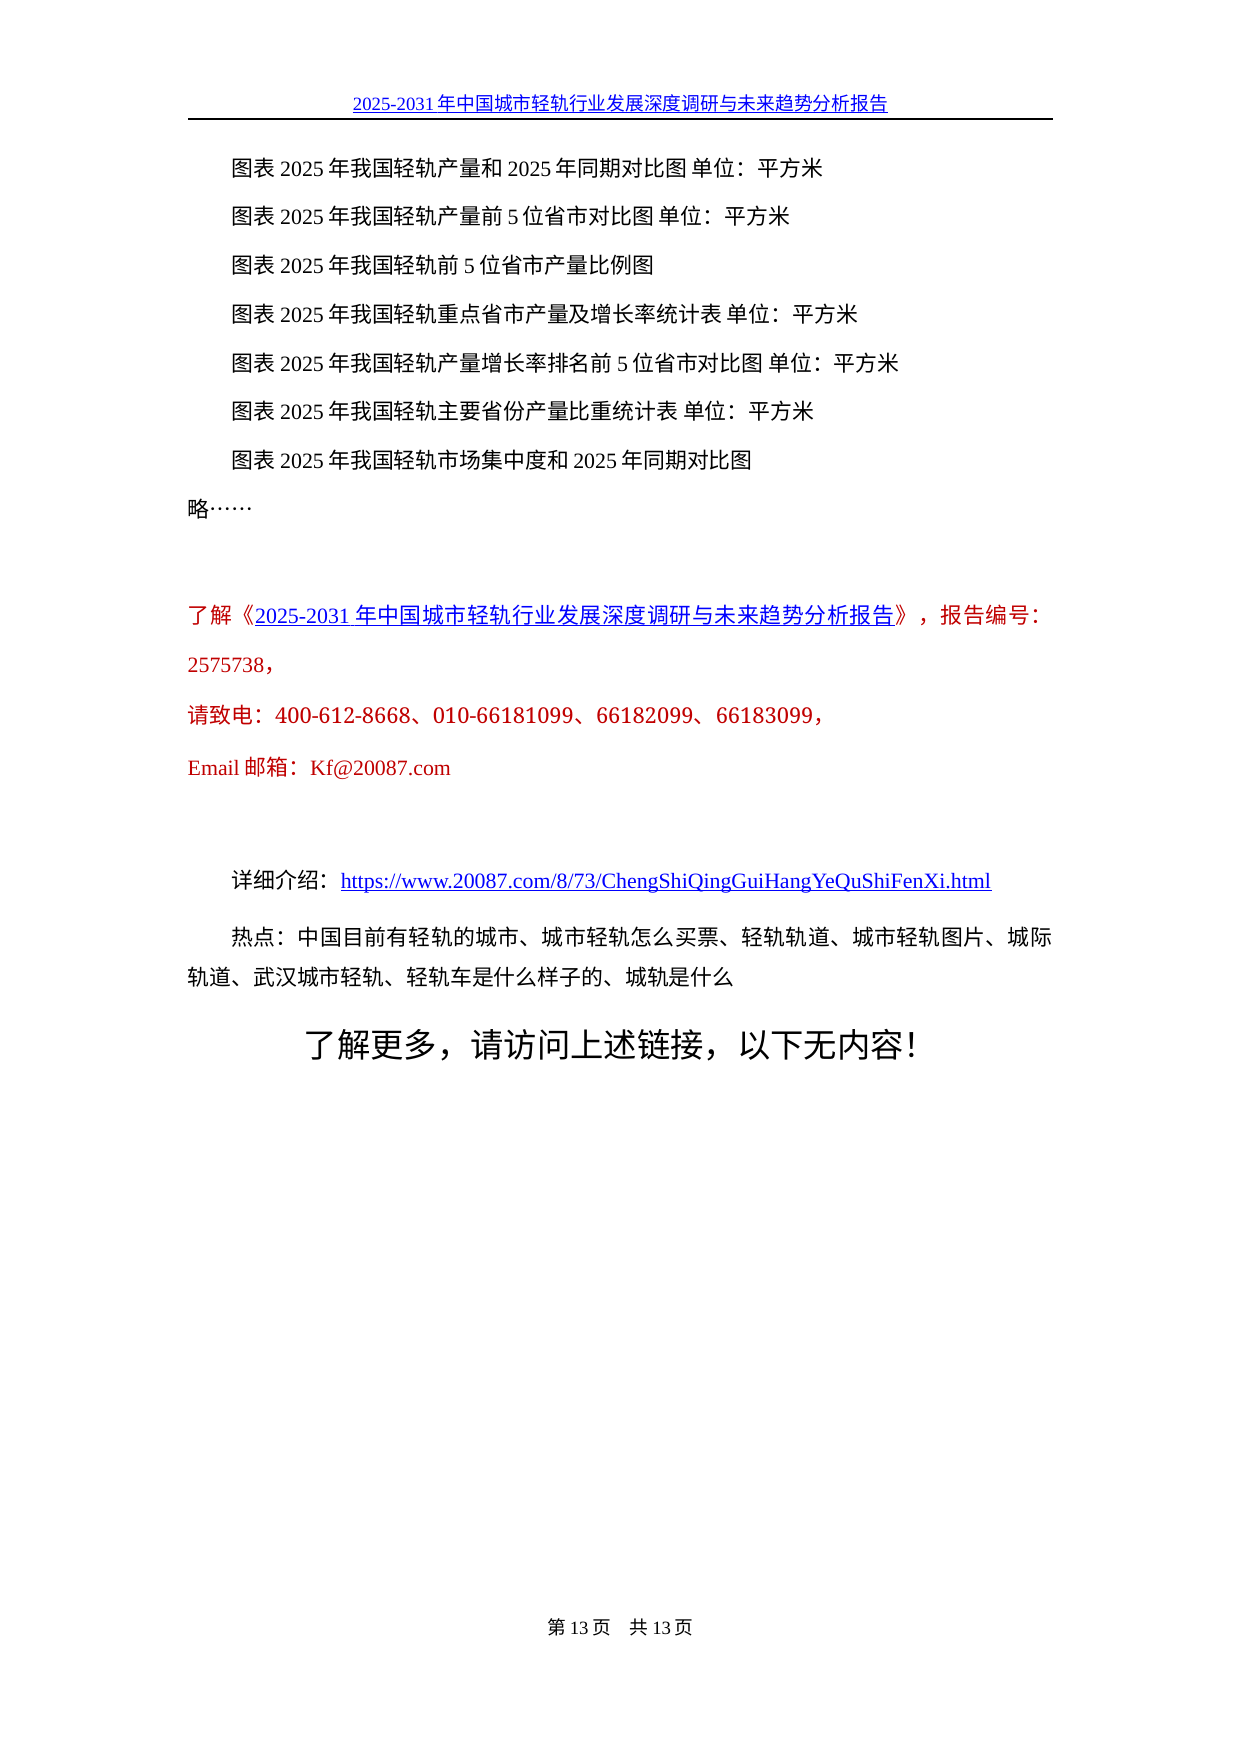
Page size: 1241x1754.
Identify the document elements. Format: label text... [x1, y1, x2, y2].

text Email邮箱：Kf@20087.com [187, 750, 1053, 782]
text 了解《2025-2031年中国城市轻轨行业发展深度调研与未来趋势分析报告》，报告编号：2575738， [187, 598, 1053, 679]
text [187, 150, 1053, 524]
title 了解更多，请访问上述链接，以下无内容！ [187, 1010, 1053, 1075]
text 热点：中国目前有轻轨的城市、城市轻轨怎么买票、轻轨轨道、城市轻轨图片、城际轨道、武汉城市轻轨、轻轨车是什么样子的、城轨是什么 [187, 919, 1053, 992]
text 详细介绍：https://www.20087.com/8/73/ChengShiQingGuiHangYeQuShiFenXi.html [187, 863, 1053, 895]
text 请致电：400-612-8668、010-66181099、66182099、66183099， [187, 698, 1053, 731]
